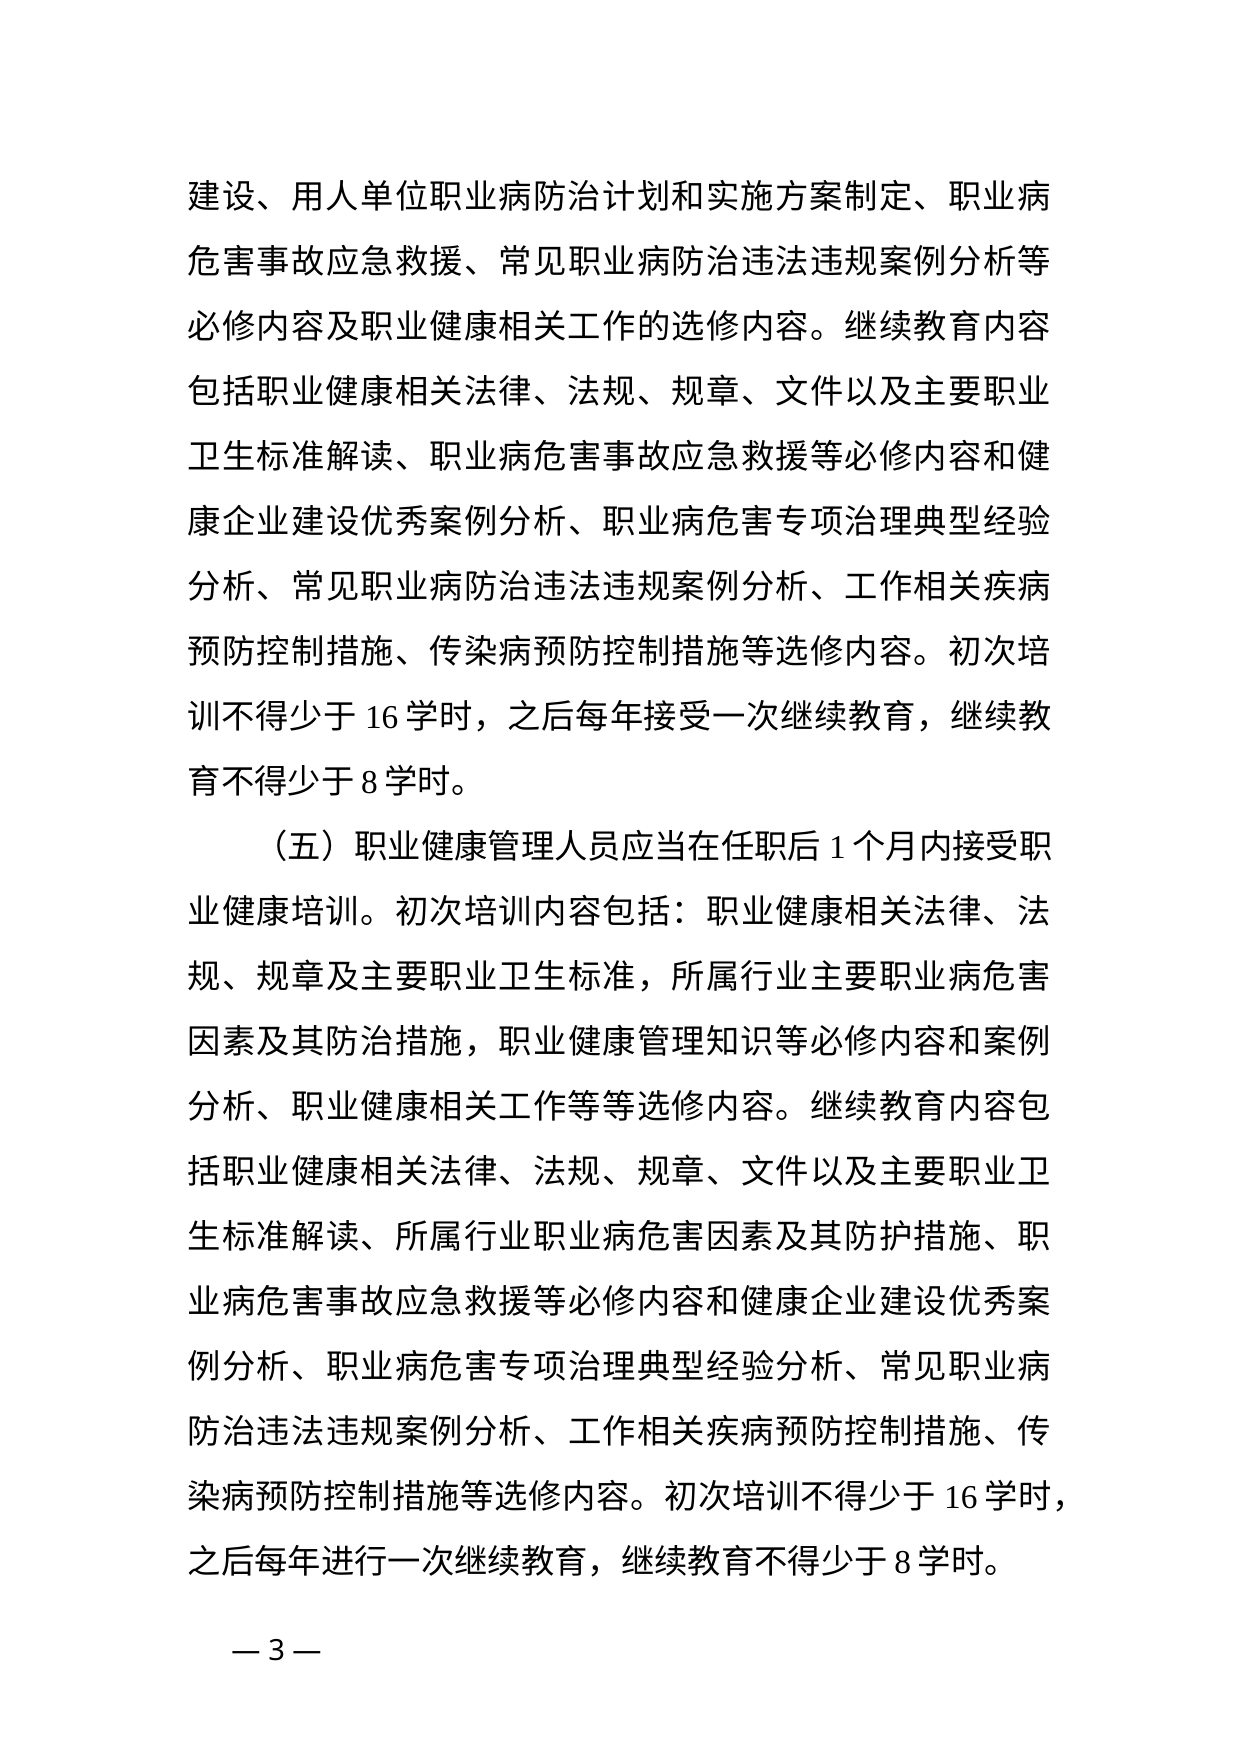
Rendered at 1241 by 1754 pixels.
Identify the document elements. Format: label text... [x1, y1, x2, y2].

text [187, 162, 1053, 812]
text （五）职业健康管理人员应当在任职后1个月内接受职业健康培训。初次培训内容包括：职业健康相关法律、法规、规章及主要职业卫生标准，所属行业主要职业病危害因素及其防治措施，职业健康管理知识等必修内容和案例分析、职业健康相关工作等等选修内容。继续教育内容包括职业健康相关法律、法规、规章、文件以及主要职业卫生标准解读、所属行业职业病危害因素及其防护措施、职业病危害事故应急救援等必修内容和健康企业建设优秀案例分析、职业病危害专项治理典型经验分析、常见职业病防治违法违规案例分析、工作相关疾病预防控制措施、传染病预防控制措施等选修内容。初次培训不得少于16学时，之后每年进行一次继续教育，继续教育不得少于8学时。 [187, 812, 1053, 1592]
